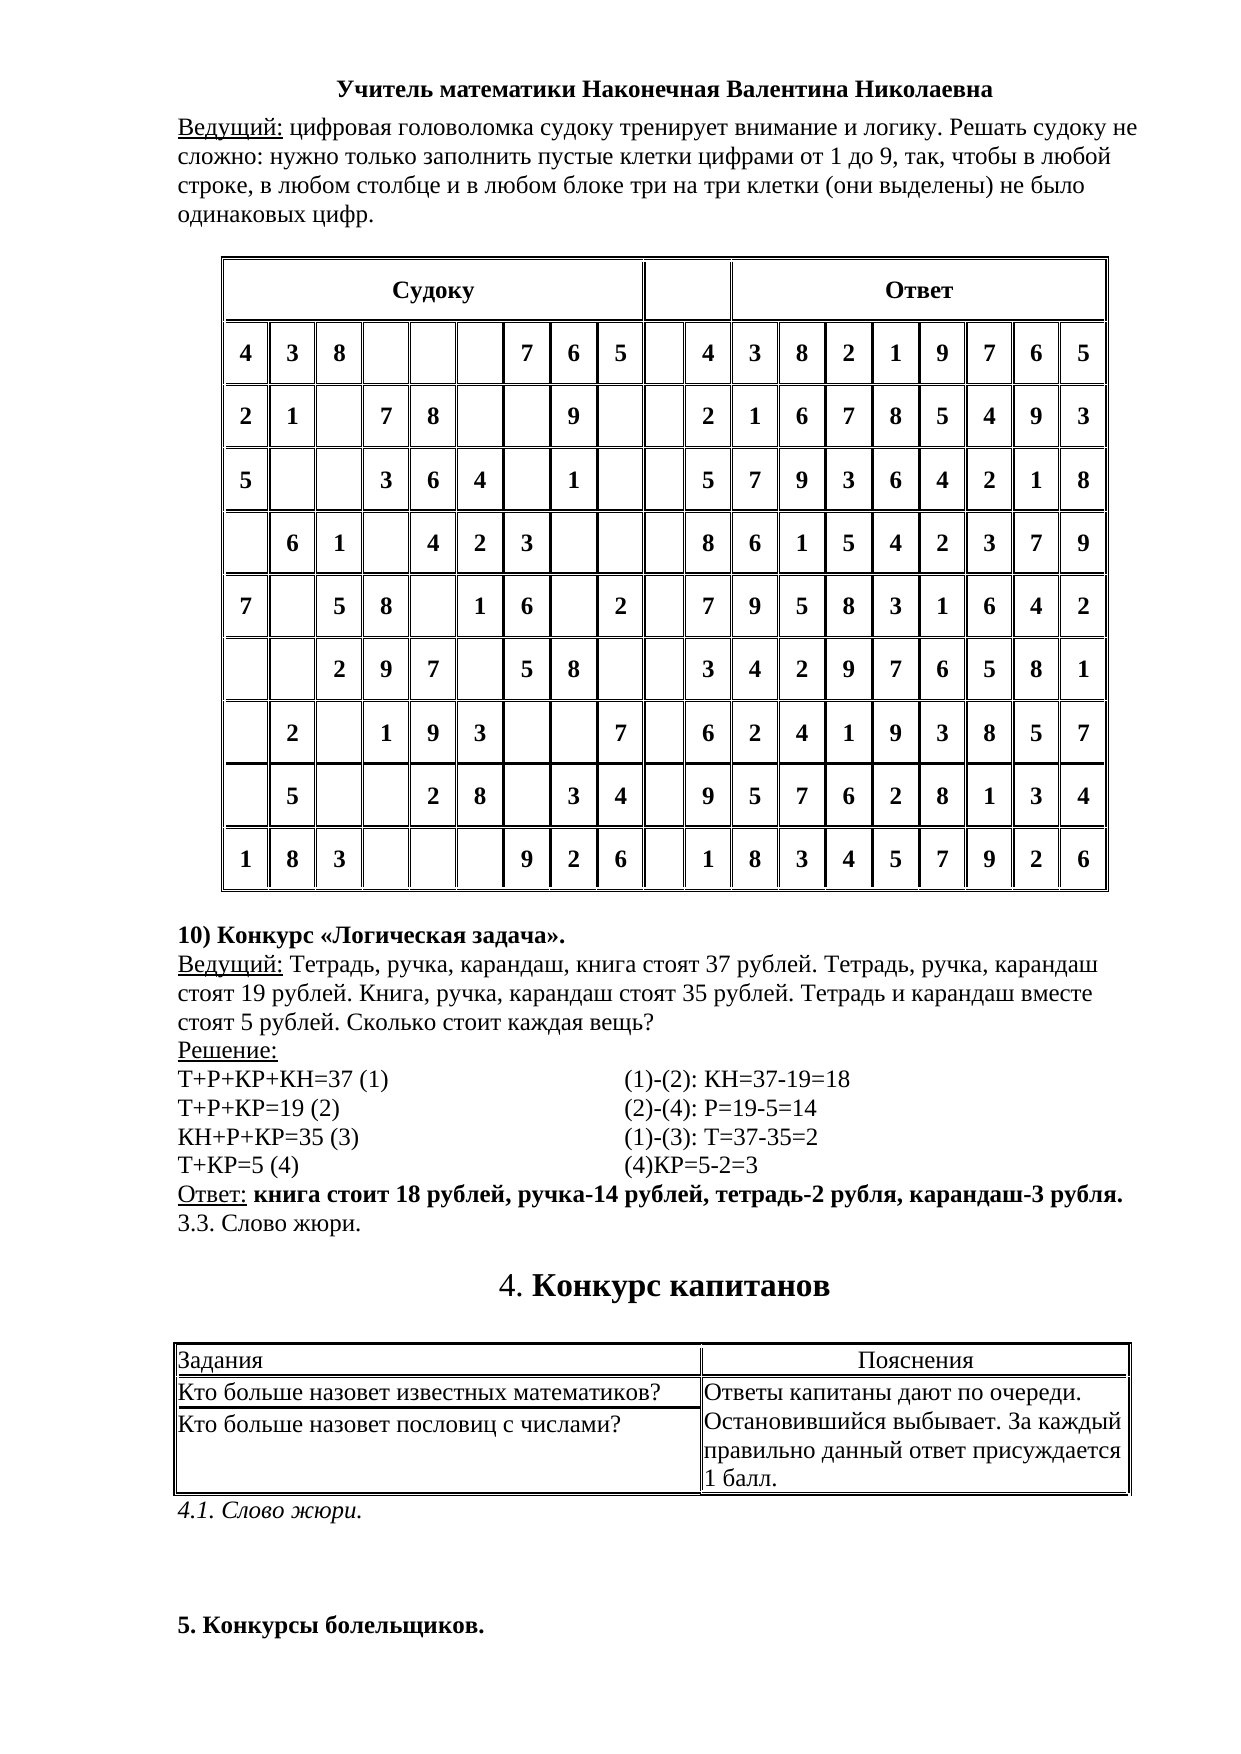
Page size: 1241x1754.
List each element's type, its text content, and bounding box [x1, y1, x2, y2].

table_cell 8 [1015, 639, 1058, 699]
table_header [644, 260, 732, 319]
table_cell 1 [921, 576, 964, 636]
table_cell 9 [364, 639, 408, 699]
table_cell 3 [552, 765, 596, 825]
table_cell 4 [1061, 762, 1105, 825]
table_cell [364, 513, 408, 572]
table_cell 8 [686, 513, 730, 572]
table_cell 2 [550, 829, 597, 888]
table_cell 7 [686, 576, 730, 636]
table_cell 2 [1013, 829, 1060, 888]
table_cell 1 [685, 829, 732, 888]
table_cell 6 [780, 386, 824, 446]
table_cell 8 [269, 829, 316, 888]
table_cell [364, 323, 408, 383]
table_cell 6 [686, 702, 730, 762]
table_cell [271, 449, 314, 509]
table_cell [505, 702, 549, 762]
table_cell 2 [1061, 572, 1106, 636]
table_cell 6 [874, 449, 918, 509]
table_cell 3 [733, 323, 777, 383]
table_cell 2 [271, 702, 314, 762]
table_cell 6 [1060, 825, 1106, 888]
table_cell 5 [780, 576, 824, 636]
table_cell 2 [733, 702, 777, 762]
text Ведущий: Тетрадь, ручка, карандаш, книга стоят 37 рублей. Тетрадь, ручка, карандаш стоят 19 рублей. Книга, ручка, карандаш стоят 35 рублей. Тетрадь и карандаш вместе стоят 5 рублей. Сколько стоит каждая вещь? [177, 949, 1152, 1035]
table_cell 1 [968, 765, 1011, 825]
text 4. Конкурс капитанов [177, 1265, 1152, 1304]
table_cell [222, 699, 269, 762]
table_cell 1 [317, 513, 361, 572]
table_cell 7 [505, 323, 549, 383]
table_cell 9 [686, 765, 730, 825]
table_cell 7 [780, 765, 824, 825]
table_cell [317, 765, 361, 825]
table_cell 5 [317, 576, 361, 636]
table_cell 8 [1060, 446, 1107, 509]
table_cell [224, 762, 267, 825]
table_cell 1 [733, 386, 777, 446]
text 5. Конкурсы болельщиков. [177, 1611, 1152, 1639]
table_cell 3 [458, 702, 502, 762]
table_cell [552, 702, 596, 762]
table_cell 2 [686, 386, 730, 446]
table_cell 9 [1061, 509, 1106, 572]
table_cell 4 [686, 323, 730, 383]
table_cell [271, 639, 314, 699]
table_cell 8 [874, 386, 918, 446]
table_cell 3 [874, 576, 918, 636]
text Ведущий: цифровая головоломка судоку тренирует внимание и логику. Решать судоку не сложно: нужно только заполнить пустые клетки цифрами от 1 до 9, так, чтобы в любой строке, в любом столбце и в любом блоке три на три клетки (они выделены) не было одинаковых цифр. [177, 112, 1152, 227]
table_cell 9 [827, 639, 871, 699]
table_cell [364, 765, 408, 825]
table_cell 8 [827, 576, 871, 636]
table_cell 8 [732, 829, 778, 888]
table_cell 7 [919, 825, 966, 888]
table_cell [599, 513, 642, 572]
table_cell 7 [827, 386, 871, 446]
table_cell [646, 386, 683, 446]
table_cell 3 [827, 449, 871, 509]
table_cell 5 [733, 765, 777, 825]
table_cell 2 [968, 449, 1011, 509]
table_cell 5 [827, 513, 871, 572]
table_cell 1 [874, 323, 918, 383]
table_cell 8 [968, 702, 1011, 762]
table_cell [505, 449, 549, 509]
table_cell 7 [1060, 699, 1107, 762]
table_cell [411, 323, 455, 383]
table_cell 5 [686, 449, 730, 509]
table_cell 3 [968, 513, 1011, 572]
table_cell 3 [271, 323, 314, 383]
table_cell [458, 639, 502, 699]
table_cell 4 [733, 639, 777, 699]
table_cell [317, 386, 361, 446]
table_cell [552, 576, 596, 636]
table_header Ответ [732, 260, 1105, 319]
table_cell 2 [599, 576, 642, 636]
text 4.1. Слово жюри. [177, 1496, 1152, 1524]
table_header (1)-(2): КН=37-19=18 (2)-(4): Р=19-5=14 (1)-(3): Т=37-35=2 (4)КР=5-2=3 [624, 1064, 1074, 1179]
table_cell 1 [458, 576, 502, 636]
table_cell [458, 386, 502, 446]
table_cell 7 [874, 639, 918, 699]
table_cell 1 [224, 825, 269, 888]
table_cell [456, 829, 503, 888]
table_cell [646, 513, 683, 572]
table_cell 2 [874, 765, 918, 825]
table_cell 6 [733, 513, 777, 572]
table_cell 1 [827, 702, 871, 762]
table_cell 3 [316, 829, 363, 888]
table_cell 4 [411, 513, 455, 572]
table_cell 8 [921, 765, 964, 825]
table_cell 7 [733, 449, 777, 509]
table_cell 6 [505, 576, 549, 636]
text 10) Конкурс «Логическая задача». [177, 920, 1152, 949]
table_cell [458, 323, 502, 383]
table_header Задания [177, 1345, 701, 1374]
table_cell 2 [411, 765, 455, 825]
table_cell [646, 323, 683, 383]
table_cell 7 [224, 572, 267, 636]
table_cell 5 [222, 446, 269, 509]
table_cell 6 [1015, 323, 1058, 383]
table_cell 1 [780, 513, 824, 572]
table_cell 4 [968, 386, 1011, 446]
table_cell 2 [317, 639, 361, 699]
table_cell 9 [921, 323, 964, 383]
table_cell 7 [599, 702, 642, 762]
table_cell 2 [827, 323, 871, 383]
table_cell [599, 639, 642, 699]
table_cell 4 [780, 702, 824, 762]
table_cell [222, 636, 269, 699]
table_cell 9 [733, 576, 777, 636]
table_cell 7 [411, 639, 455, 699]
table_cell 4 [825, 829, 872, 888]
table_cell 1 [1060, 636, 1107, 699]
table_cell 8 [364, 576, 408, 636]
table_cell Кто больше назовет пословиц с числами? [177, 1406, 701, 1492]
table_cell 6 [968, 576, 1011, 636]
table_cell 6 [411, 449, 455, 509]
table_cell 1 [364, 702, 408, 762]
table_cell 5 [872, 829, 919, 888]
table_cell 5 [1015, 702, 1058, 762]
table_cell [599, 386, 642, 446]
table_cell [411, 576, 455, 636]
table_cell [599, 449, 642, 509]
table_cell 3 [686, 639, 730, 699]
table_cell 7 [1015, 513, 1058, 572]
table_cell 1 [271, 386, 314, 446]
table_cell 4 [224, 319, 267, 383]
table_cell 8 [411, 386, 455, 446]
table_cell 6 [921, 639, 964, 699]
table_cell [644, 829, 685, 888]
table_cell 9 [1015, 386, 1058, 446]
table_cell 8 [458, 765, 502, 825]
table_cell 8 [780, 323, 824, 383]
table_cell [646, 639, 683, 699]
table_cell 8 [317, 323, 361, 383]
table_cell 3 [364, 449, 408, 509]
table_cell [552, 513, 596, 572]
table_cell 9 [780, 449, 824, 509]
table_cell 4 [599, 765, 642, 825]
table_cell [646, 449, 683, 509]
table_cell [317, 702, 361, 762]
table_cell 2 [222, 383, 269, 446]
table_cell Ответы капитаны дают по очереди. Остановившийся выбывает. За каждый правильно данный ответ присуждается 1 балл. [701, 1374, 1129, 1492]
table_cell 4 [1015, 576, 1058, 636]
table_cell [271, 576, 314, 636]
table_cell 5 [271, 765, 314, 825]
table_cell 3 [921, 702, 964, 762]
text Решение: [177, 1035, 1152, 1064]
table_cell [363, 829, 409, 888]
table_cell 9 [411, 702, 455, 762]
table_cell 6 [597, 825, 644, 888]
table_cell 6 [271, 513, 314, 572]
table_cell 3 [505, 513, 549, 572]
table_cell Кто больше назовет известных математиков? [177, 1374, 700, 1406]
table_cell 5 [921, 386, 964, 446]
table_cell 2 [780, 639, 824, 699]
table_cell 3 [779, 829, 825, 888]
table_cell 4 [458, 449, 502, 509]
table_cell 4 [921, 449, 964, 509]
table_cell 6 [827, 765, 871, 825]
table_cell 9 [503, 829, 550, 888]
table_cell 5 [1061, 319, 1106, 383]
table_cell 1 [1015, 449, 1058, 509]
table_cell [646, 765, 683, 825]
table_cell [317, 449, 361, 509]
text 3.3. Слово жюри. [177, 1208, 1152, 1237]
table_cell [224, 509, 267, 572]
table_cell 3 [1015, 765, 1058, 825]
table_header Судоку [224, 258, 644, 319]
table_header Т+Р+КР+КН=37 (1) Т+Р+КР=19 (2) КН+Р+КР=35 (3) Т+КР=5 (4) [177, 1064, 624, 1179]
table_cell 7 [364, 386, 408, 446]
table_cell 5 [599, 323, 642, 383]
table_cell 9 [874, 702, 918, 762]
table_cell [646, 576, 683, 636]
text Ответ: книга стоит 18 рублей, ручка-14 рублей, тетрадь-2 рубля, карандаш-3 рубля. [177, 1179, 1152, 1208]
table_cell 7 [968, 323, 1011, 383]
table_header Пояснения [701, 1345, 1128, 1374]
table_cell 5 [968, 639, 1011, 699]
table_cell [646, 702, 683, 762]
table_cell 6 [552, 323, 596, 383]
table_cell 2 [458, 513, 502, 572]
table_cell 2 [921, 513, 964, 572]
table_cell 8 [552, 639, 596, 699]
table_cell 5 [505, 639, 549, 699]
table_cell 9 [552, 386, 596, 446]
table_cell [410, 829, 456, 888]
table_cell 1 [552, 449, 596, 509]
table_cell 4 [874, 513, 918, 572]
table_cell 9 [966, 825, 1013, 888]
table_cell [505, 765, 549, 825]
table_cell [505, 386, 549, 446]
table_cell 3 [1060, 383, 1107, 446]
